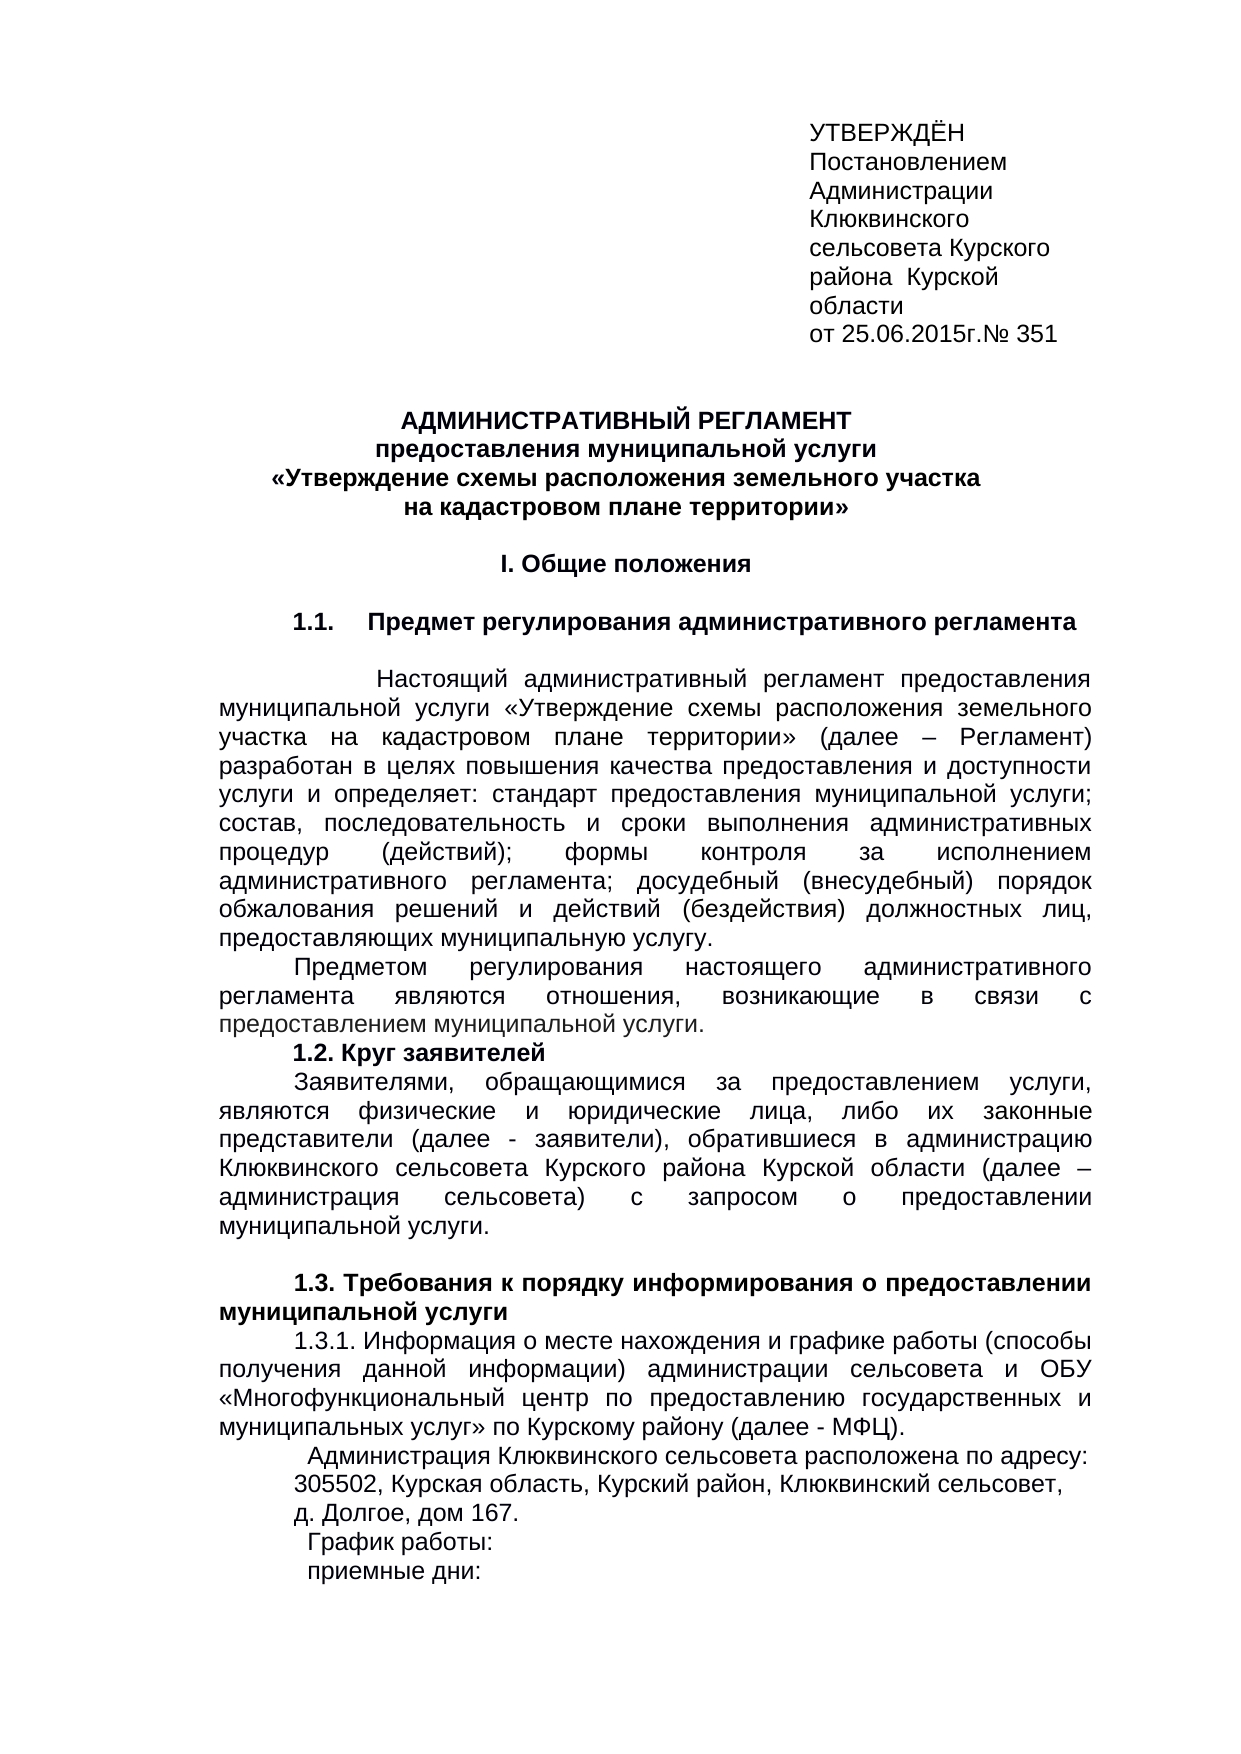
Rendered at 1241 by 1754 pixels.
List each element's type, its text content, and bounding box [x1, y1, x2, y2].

text Настоящий административный регламент предоставления муниципальной услуги «Утверждение схемы расположения земельного участка на кадастровом плане территории» (далее – Регламент) разработан в целях повышения качества предоставления и доступности услуги и определяет: стандарт предоставления муниципальной услуги; состав, последовательность и сроки выполнения административных процедур (действий); формы контроля за исполнением административного регламента; досудебный (внесудебный) порядок обжалования решений и действий (бездействия) должностных лиц, предоставляющих муниципальную услугу. [218, 664, 1092, 952]
text Администрация Клюквинского сельсовета расположена по адресу: [218, 1441, 1092, 1469]
text Предметом регулирования настоящего административного регламента являются отношения, возникающие в связи с предоставлением муниципальной услуги. [218, 952, 1092, 1038]
text 1.3.1. Информация о месте нахождения и графике работы (способы получения данной информации) администрации сельсовета и ОБУ «Многофункциональный центр по предоставлению государственных и муниципальных услуг» по Курскому району (далее - МФЦ). [218, 1326, 1092, 1441]
text 1.2. Круг заявителей [218, 1038, 1092, 1067]
text от 25.06.2015г.№ 351 [809, 319, 1089, 348]
text приемные дни: [218, 1556, 1092, 1584]
text 305502, Курская область, Курский район, Клюквинский сельсовет, [218, 1469, 1092, 1498]
text д. Долгое, дом 167. [218, 1498, 1092, 1527]
text График работы: [218, 1527, 1092, 1556]
text на кадастровом плане территории» [159, 492, 1092, 521]
text 1.3. Требования к порядку информирования о предоставлении муниципальной услуги [218, 1268, 1092, 1326]
text Постановлением Администрации Клюквинского сельсовета Курского района Курской области [809, 147, 1089, 319]
text АДМИНИСТРАТИВНЫЙ РЕГЛАМЕНТ [159, 406, 1092, 434]
list Предмет регулирования административного регламента [292, 607, 1092, 636]
text предоставления муниципальной услуги [159, 434, 1092, 463]
text УТВЕРЖДЁН [809, 118, 1089, 147]
text I. Общие положения [159, 549, 1092, 578]
text «Утверждение схемы расположения земельного участка [159, 463, 1092, 492]
text Заявителями, обращающимися за предоставлением услуги, являются физические и юридические лица, либо их законные представители (далее - заявители), обратившиеся в администрацию Клюквинского сельсовета Курского района Курской области (далее – администрация сельсовета) с запросом о предоставлении муниципальной услуги. [218, 1067, 1092, 1239]
